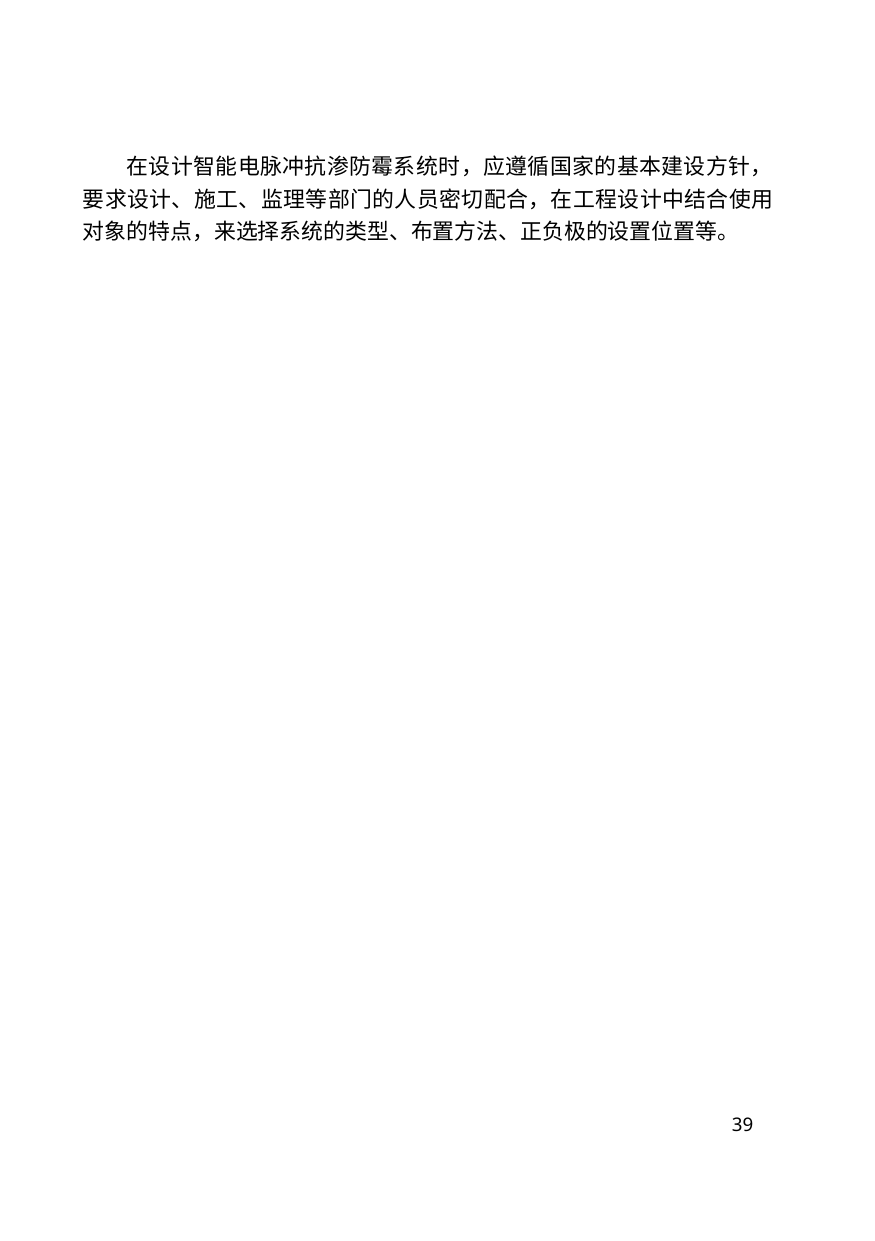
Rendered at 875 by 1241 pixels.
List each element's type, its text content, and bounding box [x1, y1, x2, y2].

text 在设计智能电脉冲抗渗防霉系统时，应遵循国家的基本建设方针，要求设计、施工、监理等部门的人员密切配合，在工程设计中结合使用对象的特点，来选择系统的类型、布置方法、正负极的设置位置等。 [83, 149, 774, 246]
